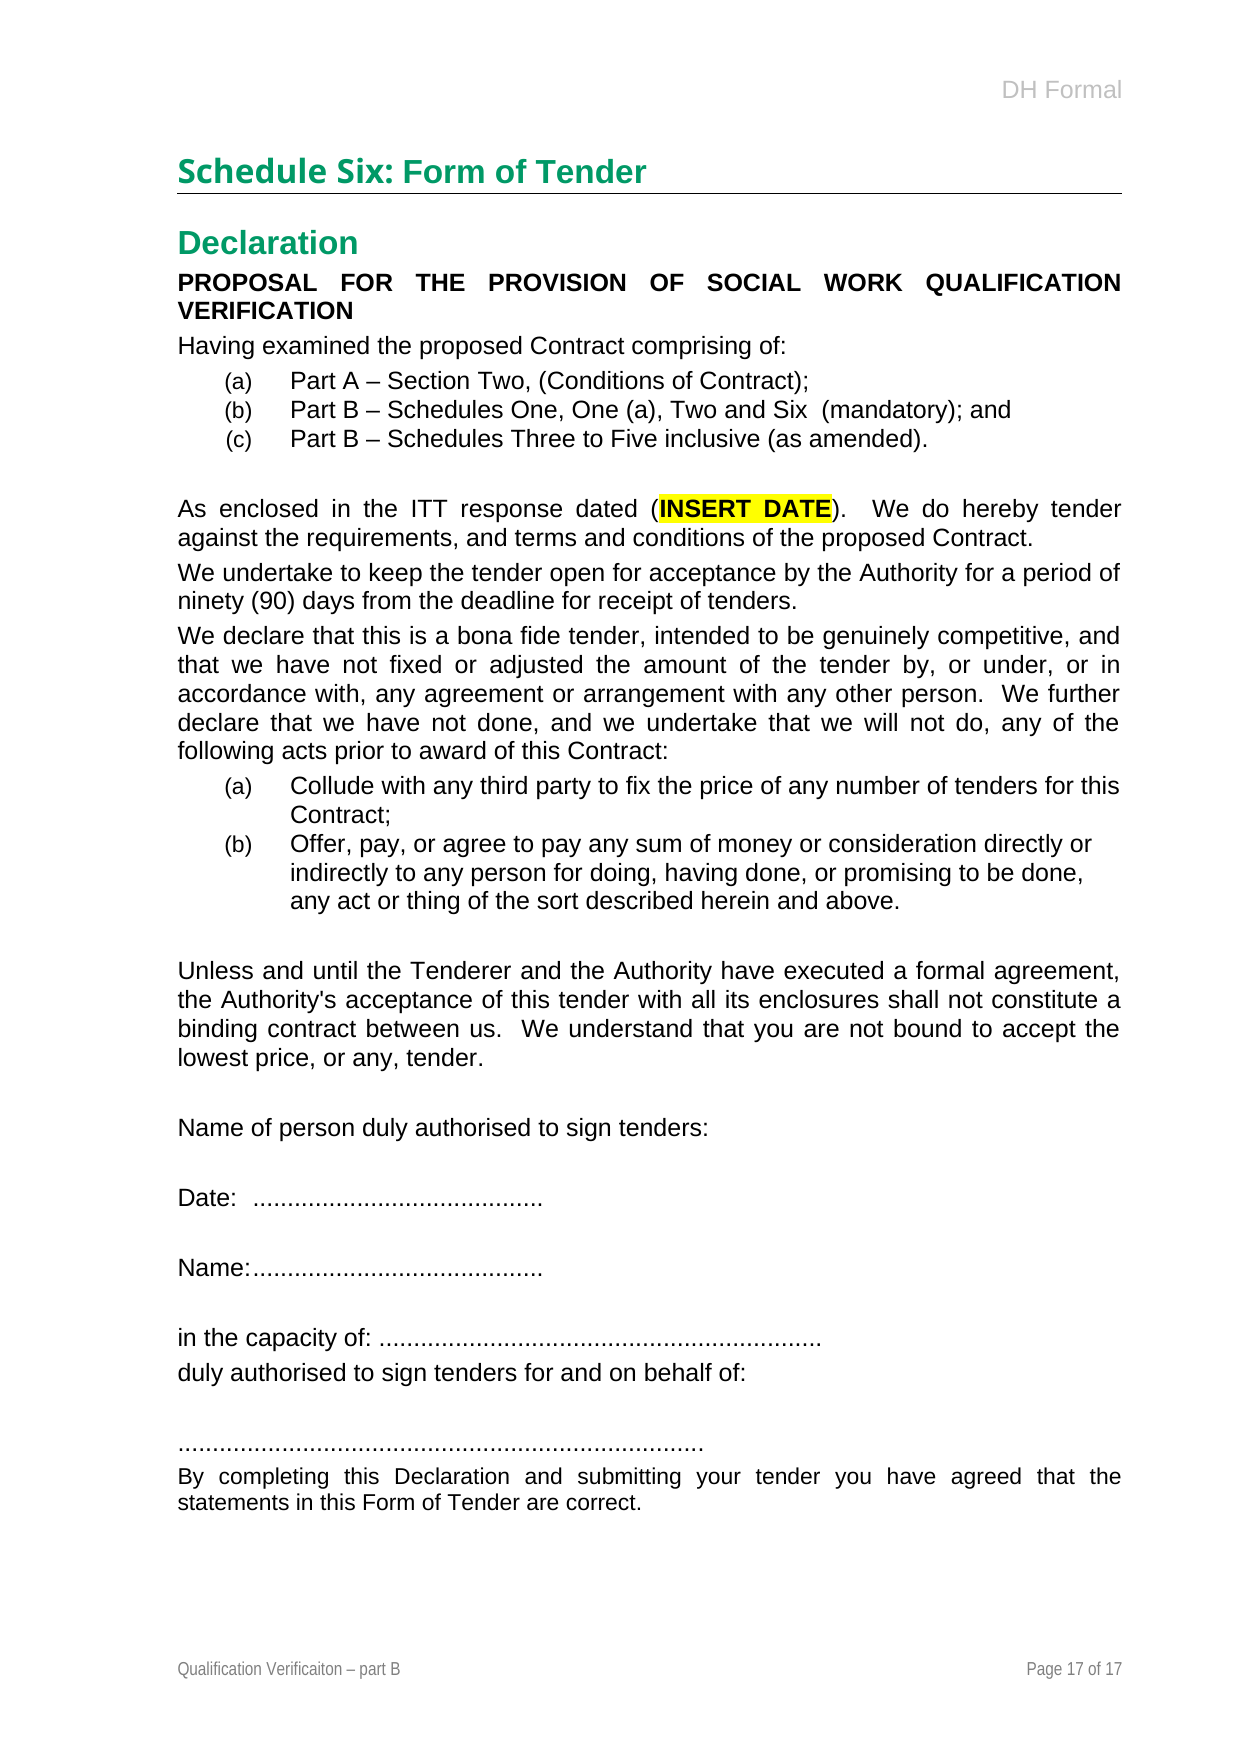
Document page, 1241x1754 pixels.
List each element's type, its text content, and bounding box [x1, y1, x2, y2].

list Part A – Section Two, (Conditions of Contract); [252, 366, 1122, 395]
list Part B – Schedules One, One (a), Two and Six (mandatory); and [252, 395, 1122, 424]
text By completing this Declaration and submitting your tender you have agreed that the statements in this Form of Tender are correct. [177, 1463, 1122, 1515]
text Date: .......................................... [177, 1183, 1122, 1211]
list Part B – Schedules Three to Five inclusive (as amended). [252, 424, 1122, 453]
list Offer, pay, or agree to pay any sum of money or consideration directly or indirectly to any person for doing, having done, or promising to be done, any act or thing of the sort described herein and above. [252, 829, 1122, 915]
text PROPOSAL FOR THE PROVISION OF SOCIAL WORK QUALIFICATION VERIFICATION [177, 268, 1122, 325]
text Form of Tender [177, 148, 1122, 193]
text Name of person duly authorised to sign tenders: [177, 1113, 1122, 1141]
text We undertake to keep the tender open for acceptance by the Authority for a period of ninety (90) days from the deadline for receipt of tenders. [177, 558, 1122, 615]
text Name: .......................................... [177, 1253, 1122, 1281]
text Having examined the proposed Contract comprising of: [177, 331, 1122, 360]
list Declaration [177, 223, 1122, 261]
list Collude with any third party to fix the price of any number of tenders for this Contract; [252, 771, 1122, 829]
text As enclosed in the ITT response dated (INSERT DATE). We do hereby tender against the requirements, and terms and conditions of the proposed Contract. [177, 494, 1122, 551]
text in the capacity of: ................................................................ [177, 1323, 1122, 1351]
text Unless and until the Tenderer and the Authority have executed a formal agreement, the Authority's acceptance of this tender with all its enclosures shall not constitute a binding contract between us. We understand that you are not bound to accept the lowest price, or any, tender. [177, 956, 1122, 1071]
text duly authorised to sign tenders for and on behalf of: [177, 1358, 1122, 1386]
text We declare that this is a bona fide tender, intended to be genuinely competitive, and that we have not fixed or adjusted the amount of the tender by, or under, or in accordance with, any agreement or arrangement with any other person. We further declare that we have not done, and we undertake that we will not do, any of the following acts prior to award of this Contract: [177, 621, 1122, 765]
text ............................................................................ [177, 1428, 1122, 1456]
